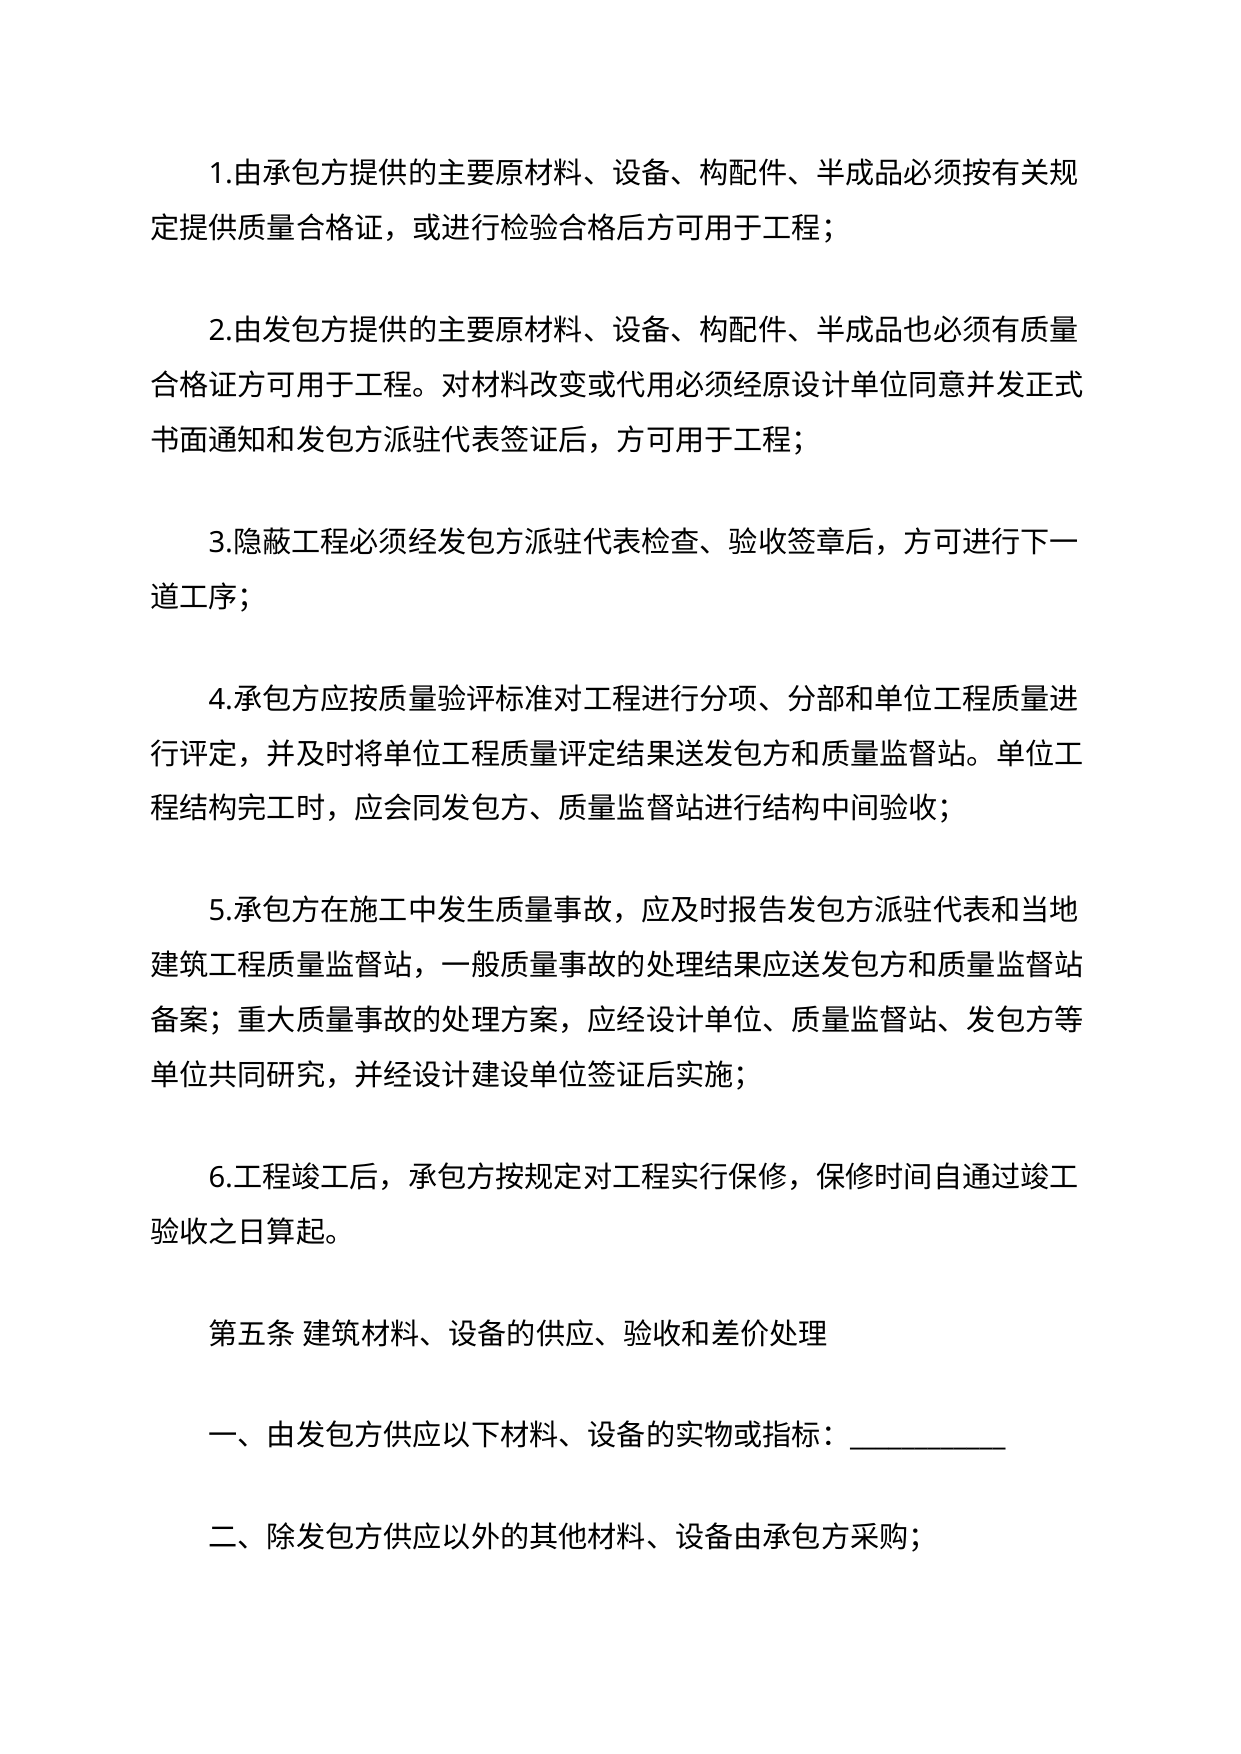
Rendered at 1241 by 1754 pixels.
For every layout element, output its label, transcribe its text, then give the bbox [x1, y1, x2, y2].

text 6.工程竣工后，承包方按规定对工程实行保修，保修时间自通过竣工验收之日算起。 [150, 1153, 1090, 1251]
text 4.承包方应按质量验评标准对工程进行分项、分部和单位工程质量进行评定，并及时将单位工程质量评定结果送发包方和质量监督站。单位工程结构完工时，应会同发包方、质量监督站进行结构中间验收； [150, 675, 1090, 827]
text 二、除发包方供应以外的其他材料、设备由承包方采购； [150, 1514, 1090, 1556]
text 3.隐蔽工程必须经发包方派驻代表检查、验收签章后，方可进行下一道工序； [150, 518, 1090, 616]
text 1.由承包方提供的主要原材料、设备、构配件、半成品必须按有关规定提供质量合格证，或进行检验合格后方可用于工程； [150, 150, 1090, 247]
text 5.承包方在施工中发生质量事故，应及时报告发包方派驻代表和当地建筑工程质量监督站，一般质量事故的处理结果应送发包方和质量监督站备案；重大质量事故的处理方案，应经设计单位、质量监督站、发包方等单位共同研究，并经设计建设单位签证后实施； [150, 887, 1090, 1094]
text 2.由发包方提供的主要原材料、设备、构配件、半成品也必须有质量合格证方可用于工程。对材料改变或代用必须经原设计单位同意并发正式书面通知和发包方派驻代表签证后，方可用于工程； [150, 307, 1090, 459]
text 第五条 建筑材料、设备的供应、验收和差价处理 [150, 1310, 1090, 1352]
text 一、由发包方供应以下材料、设备的实物或指标：____________ [150, 1412, 1090, 1454]
